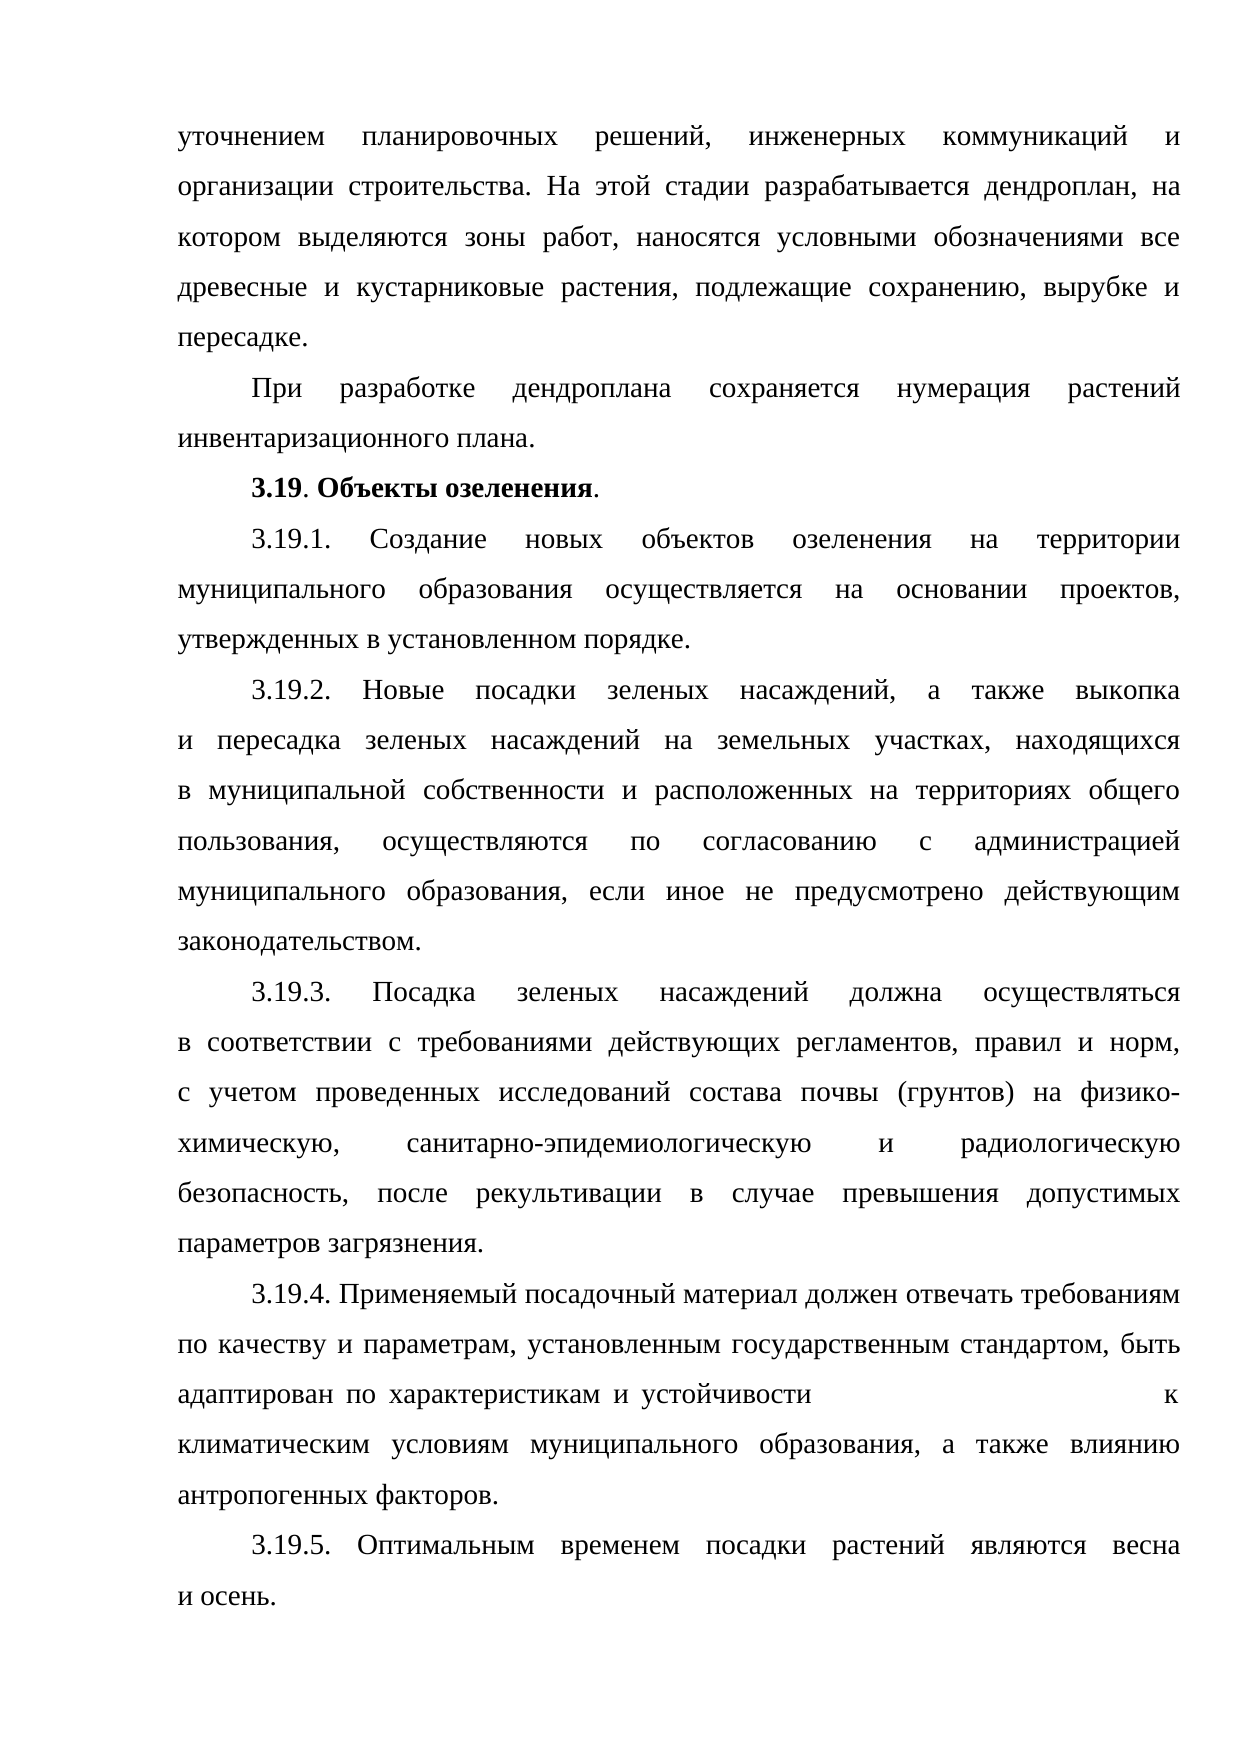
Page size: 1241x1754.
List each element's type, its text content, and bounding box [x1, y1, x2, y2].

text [177, 118, 1181, 353]
text 3.19.4. Применяемый посадочный материал должен отвечать требованиям по качеству и параметрам, установленным государственным стандартом, быть адаптирован по характеристикам и устойчивости к климатическим условиям муниципального образования, а также влиянию антропогенных факторов. [177, 1276, 1181, 1511]
text При разработке дендроплана сохраняется нумерация растений инвентаризационного плана. [177, 370, 1181, 453]
text 3.19.2. Новые посадки зеленых насаждений, а также выкопка и пересадка зеленых насаждений на земельных участках, находящихся в муниципальной собственности и расположенных на территориях общего пользования, осуществляются по согласованию с администрацией муниципального образования, если иное не предусмотрено действующим законодательством. [177, 672, 1181, 957]
text 3.19. Объекты озеленения. [177, 470, 1181, 504]
text 3.19.1. Создание новых объектов озеленения на территории муниципального образования осуществляется на основании проектов, утвержденных в установленном порядке. [177, 521, 1181, 655]
text 3.19.5. Оптимальным временем посадки растений являются весна и осень. [177, 1527, 1181, 1611]
text 3.19.3. Посадка зеленых насаждений должна осуществляться в соответствии с требованиями действующих регламентов, правил и норм, с учетом проведенных исследований состава почвы (грунтов) на физико-химическую, санитарно-эпидемиологическую и радиологическую безопасность, после рекультивации в случае превышения допустимых параметров загрязнения. [177, 974, 1181, 1259]
